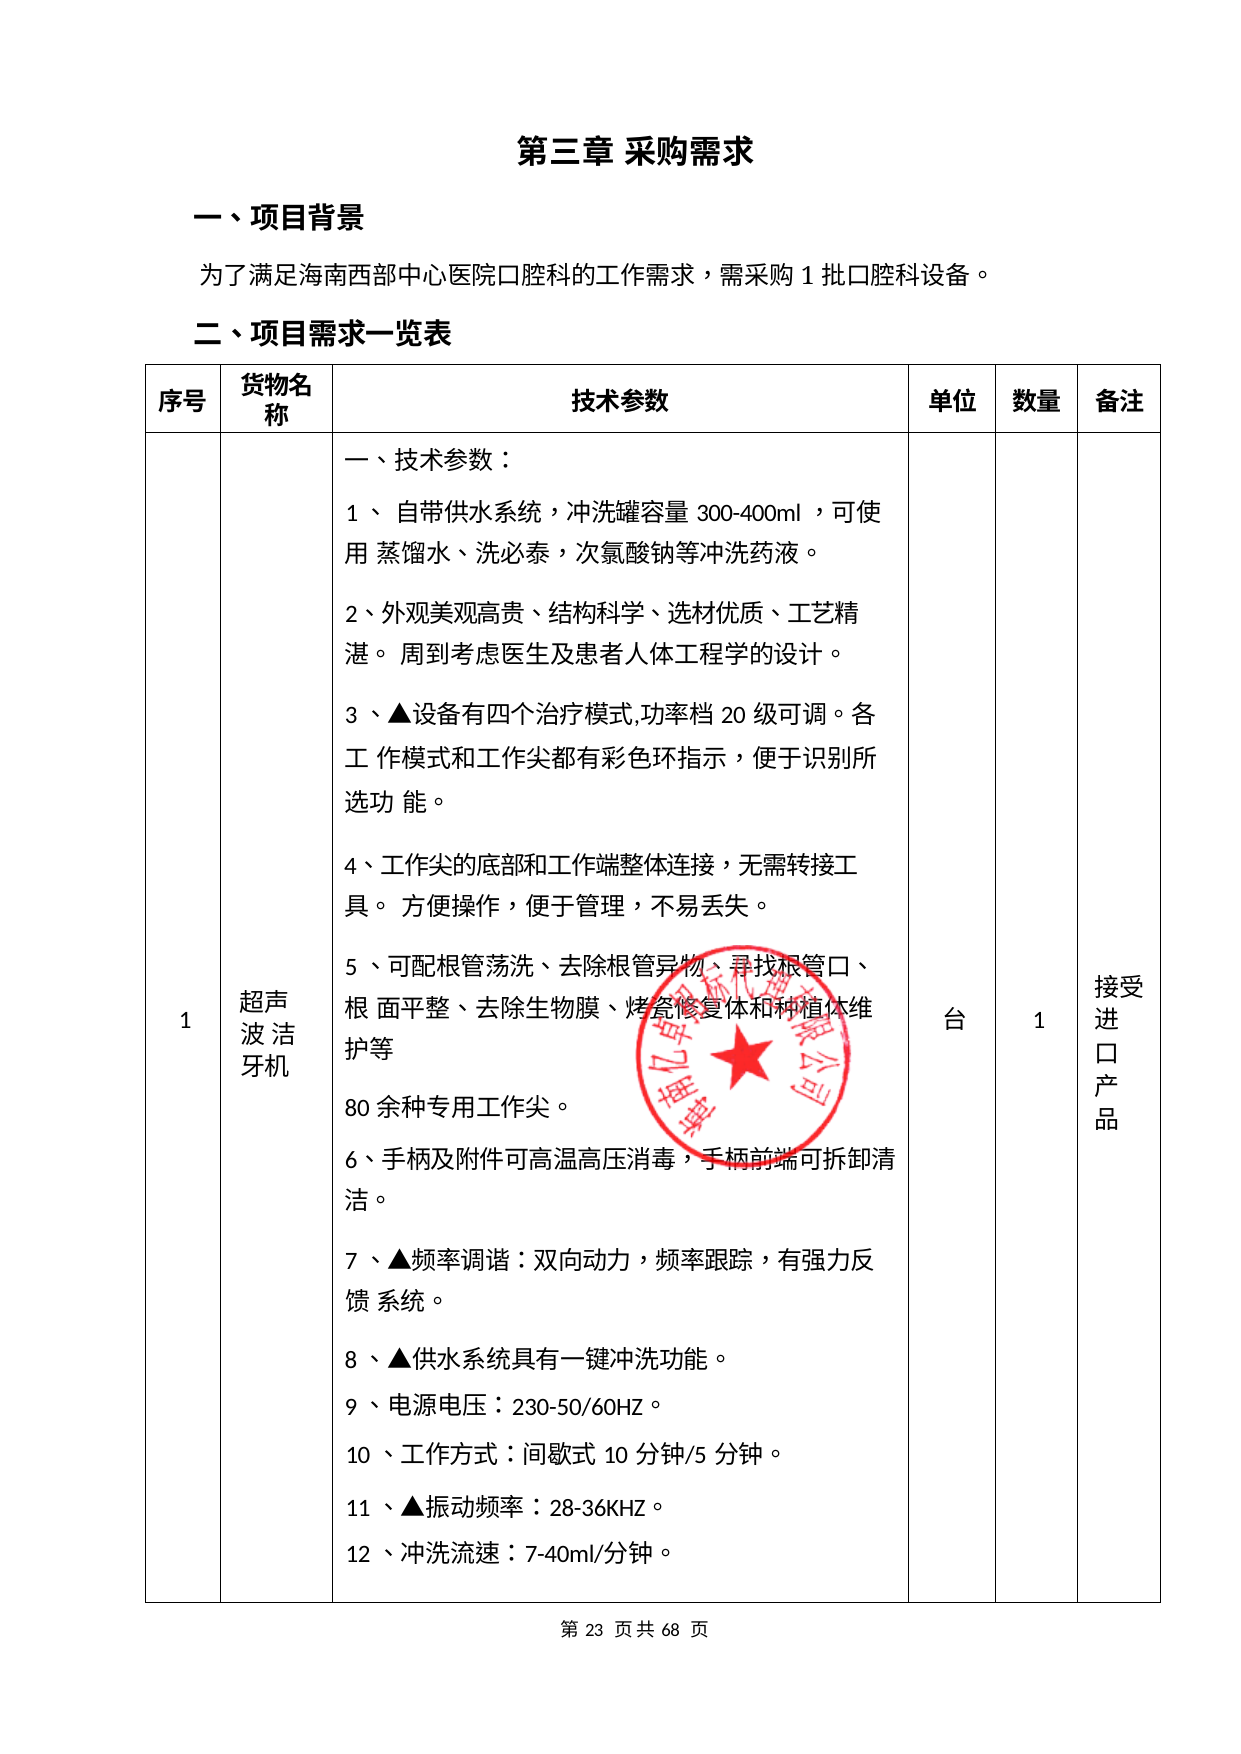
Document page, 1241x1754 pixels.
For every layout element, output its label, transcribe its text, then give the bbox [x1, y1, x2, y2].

text 一、项目背景 [193, 199, 1161, 235]
table_header 备注 [1078, 365, 1160, 432]
table_header 数量 [996, 365, 1077, 432]
table_header 技术参数 [333, 365, 908, 432]
table_cell 台 [909, 433, 995, 1602]
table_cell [333, 433, 908, 1602]
table_header 货物名 称 [221, 365, 332, 432]
table_header 序号 [146, 365, 220, 432]
text 二、项目需求一览表 [193, 316, 1161, 352]
table_cell 1 [996, 433, 1077, 1602]
table_cell 接受 进口 产品 [1078, 433, 1160, 1602]
table_header 单位 [909, 365, 995, 432]
table_cell 超声波 洁牙机 [221, 433, 332, 1602]
table_cell 1 [146, 433, 220, 1602]
text 第三章 采购需求 [516, 131, 1161, 172]
picture [635, 945, 853, 1169]
text 为了满足海南西部中心医院口腔科的工作需求，需采购 1 批口腔科设备。 [199, 260, 1161, 291]
